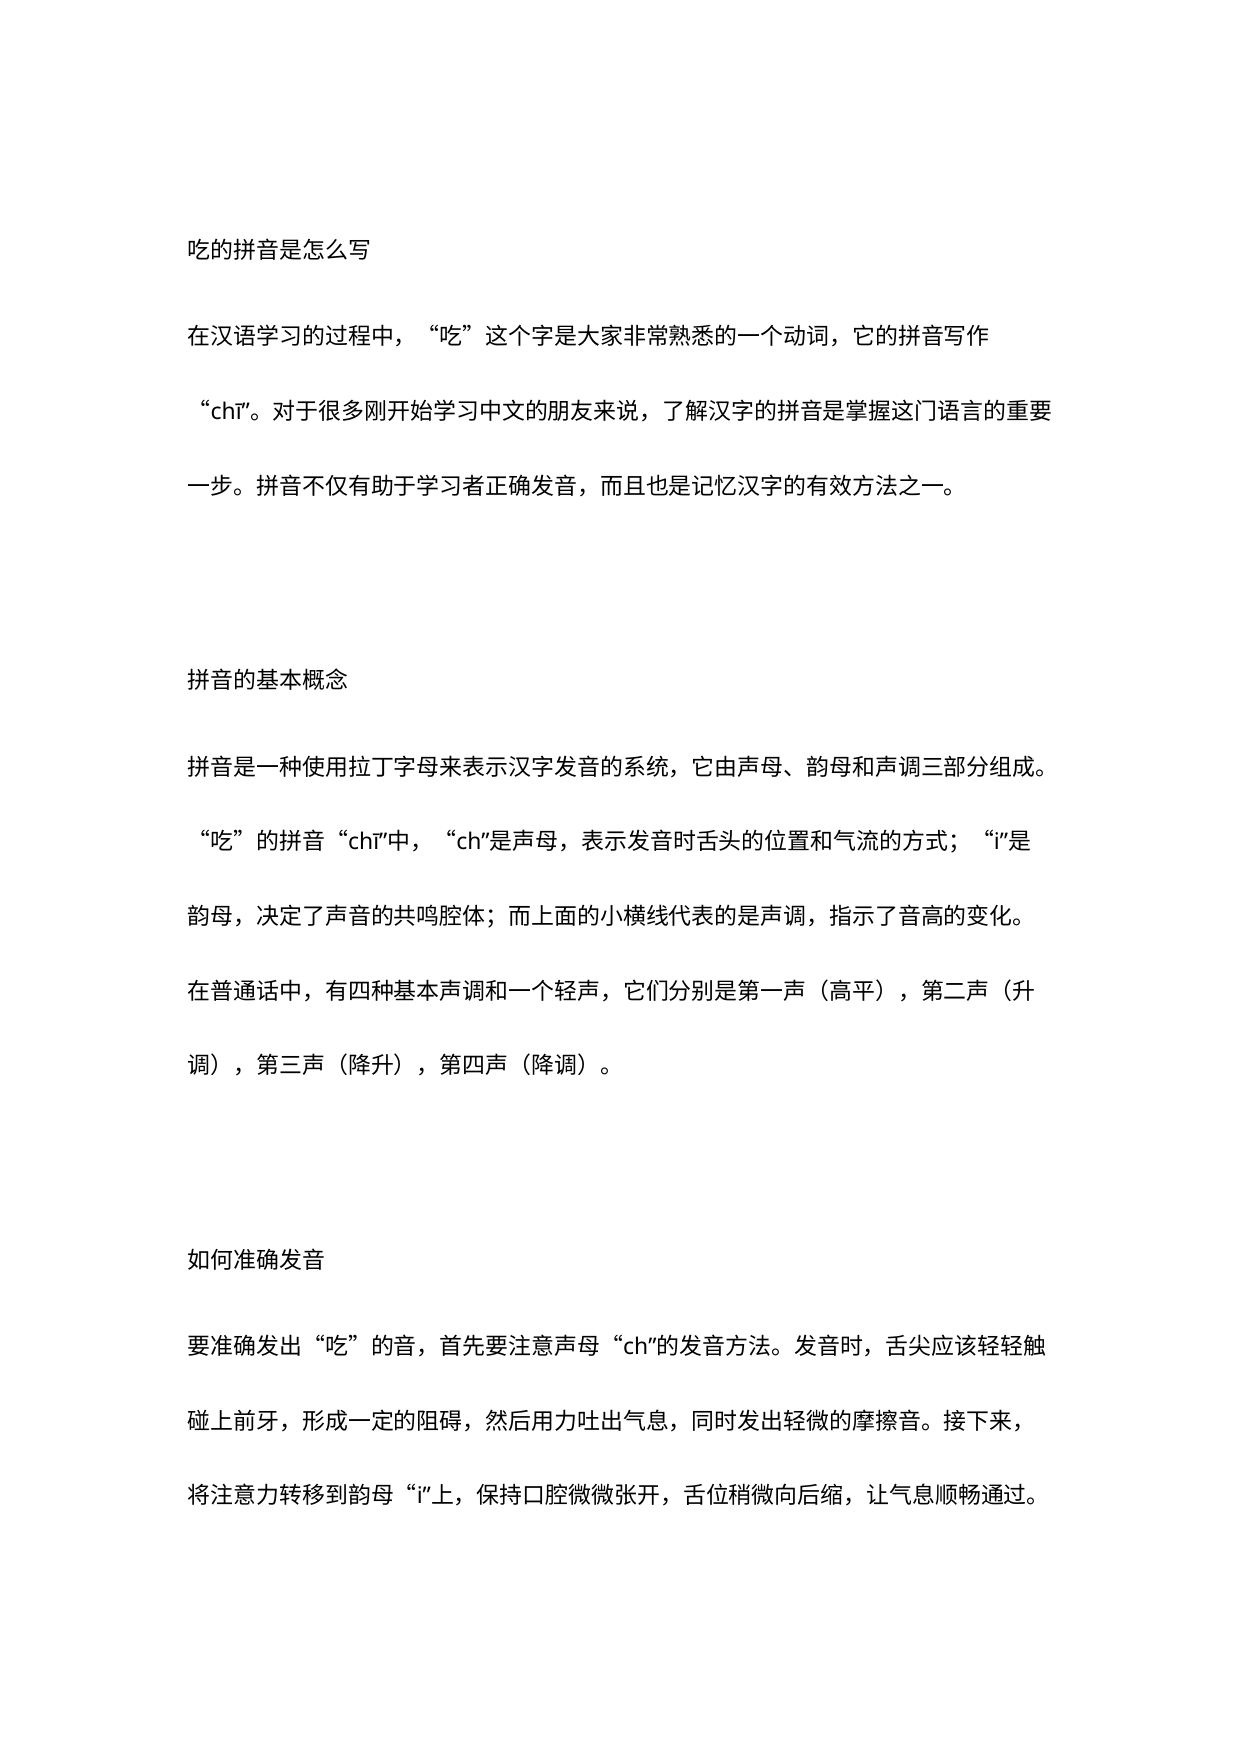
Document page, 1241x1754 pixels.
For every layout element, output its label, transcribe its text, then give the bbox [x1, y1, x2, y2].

text 吃的拼音是怎么写 [187, 216, 1053, 281]
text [187, 1312, 1053, 1527]
text 在汉语学习的过程中，“吃”这个字是大家非常熟悉的一个动词，它的拼音写作“chī”。对于很多刚开始学习中文的朋友来说，了解汉字的拼音是掌握这门语言的重要一步。拼音不仅有助于学习者正确发音，而且也是记忆汉字的有效方法之一。 [187, 302, 1053, 517]
text 如何准确发音 [187, 1226, 1053, 1291]
text 拼音的基本概念 [187, 646, 1053, 711]
text 拼音是一种使用拉丁字母来表示汉字发音的系统，它由声母、韵母和声调三部分组成。“吃”的拼音“chī”中，“ch”是声母，表示发音时舌头的位置和气流的方式；“i”是韵母，决定了声音的共鸣腔体；而上面的小横线代表的是声调，指示了音高的变化。在普通话中，有四种基本声调和一个轻声，它们分别是第一声（高平），第二声（升调），第三声（降升），第四声（降调）。 [187, 733, 1053, 1096]
